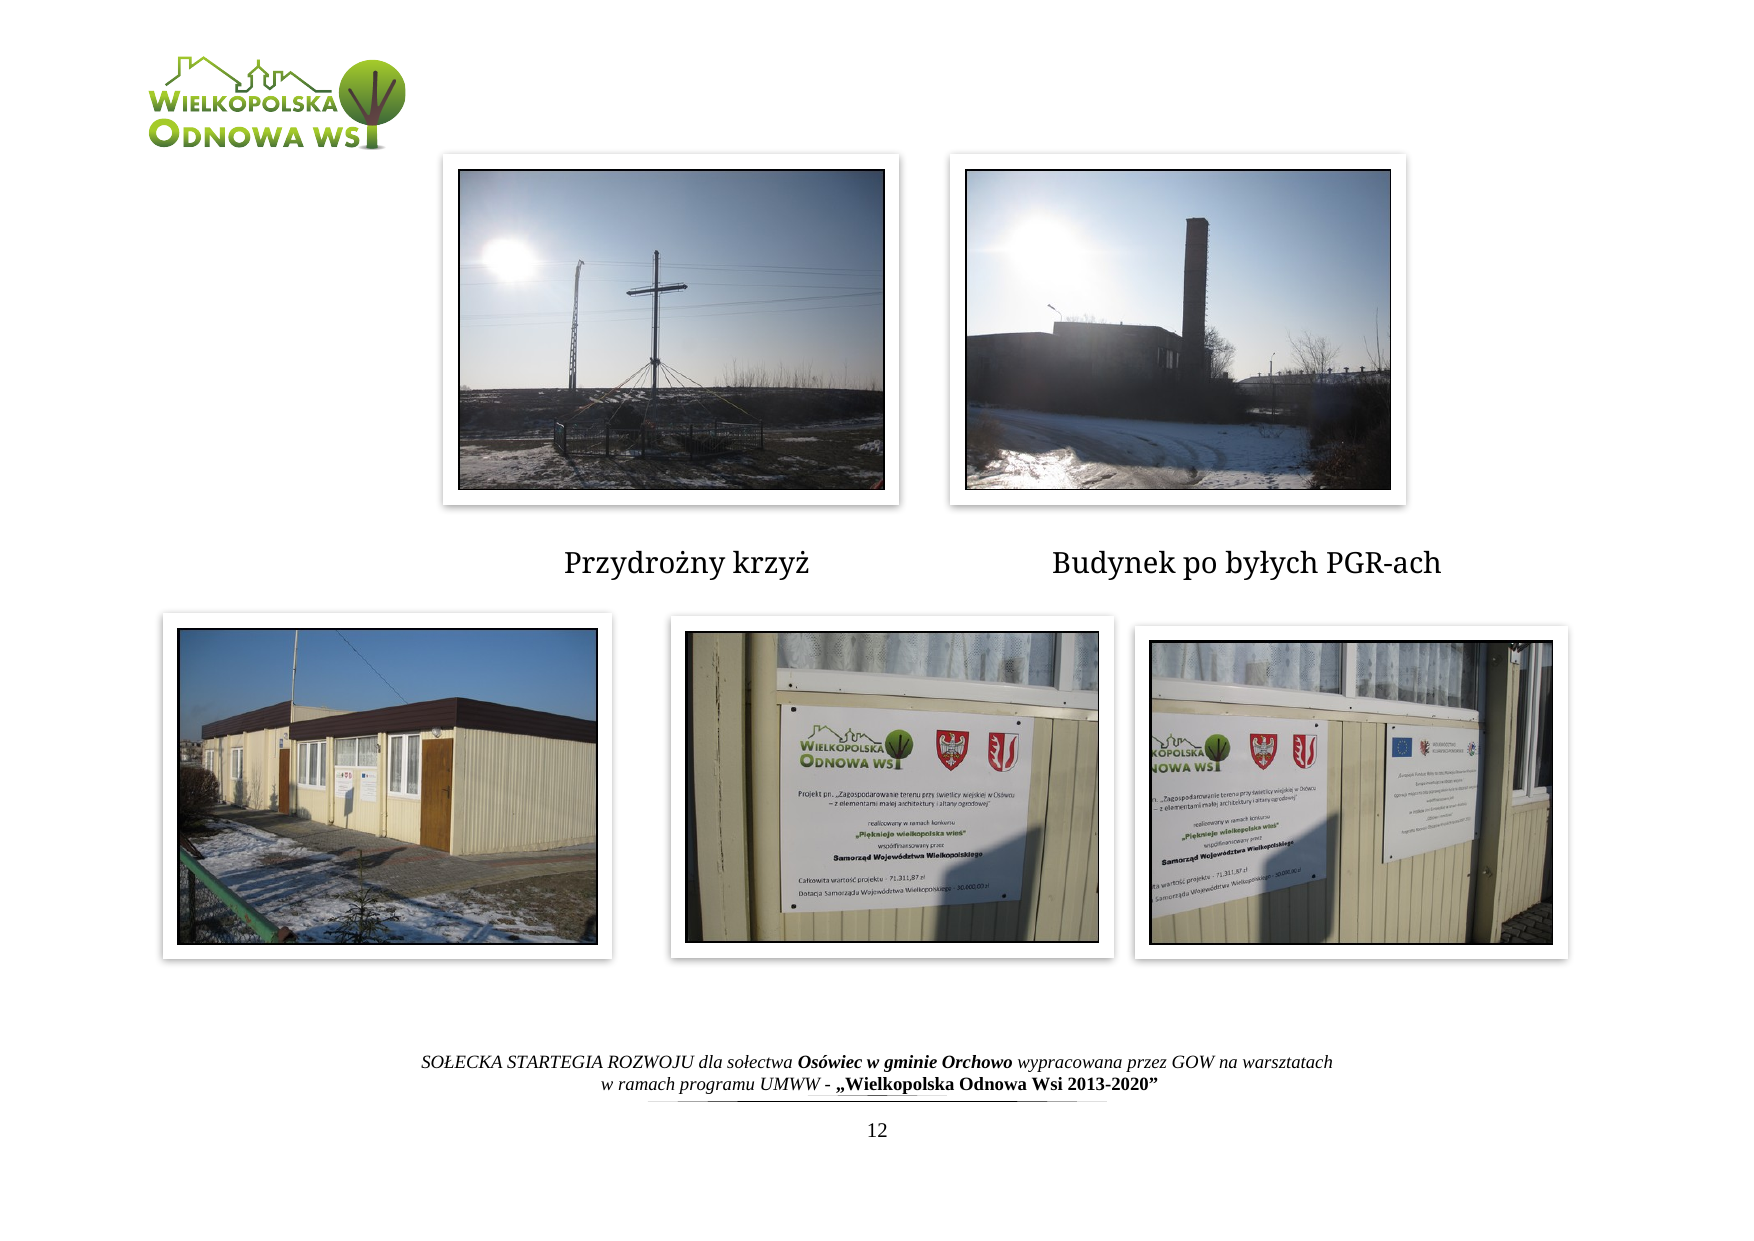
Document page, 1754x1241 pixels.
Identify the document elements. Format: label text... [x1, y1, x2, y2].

picture [458, 169, 885, 490]
picture [177, 628, 598, 945]
picture [965, 169, 1391, 490]
text Przydrożny krzyż Budynek po byłych PGR-ach [148, 542, 1606, 582]
picture [147, 56, 406, 150]
picture [685, 631, 1099, 943]
picture [1149, 640, 1553, 945]
